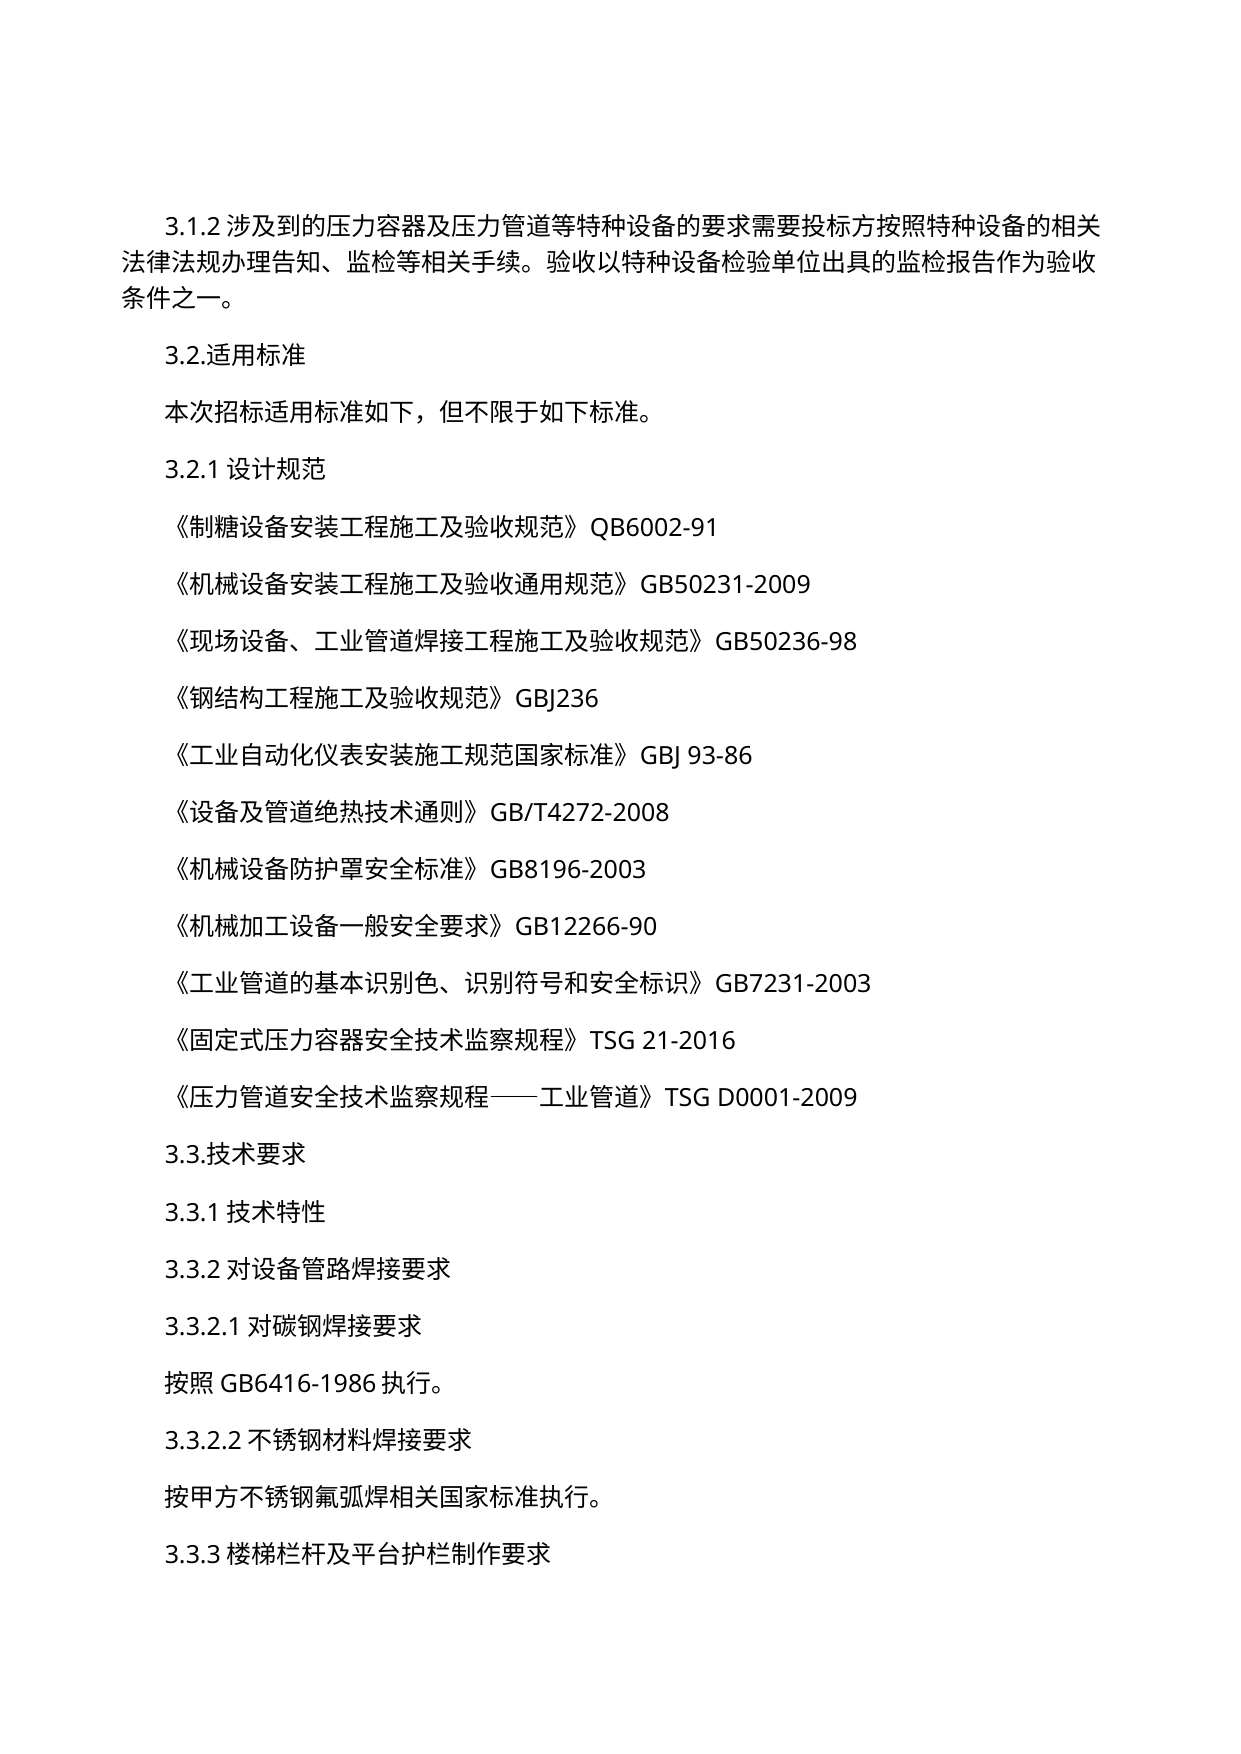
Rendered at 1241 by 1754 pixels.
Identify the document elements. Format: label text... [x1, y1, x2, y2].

text 《工业自动化仪表安装施工规范国家标准》GBJ 93-86 [121, 735, 1119, 772]
text 3.1.2涉及到的压力容器及压力管道等特种设备的要求需要投标方按照特种设备的相关法律法规办理告知、监检等相关手续。验收以特种设备检验单位出具的监检报告作为验收条件之一。 [121, 206, 1119, 315]
text 《制糖设备安装工程施工及验收规范》QB6002-91 [121, 507, 1119, 543]
text 3.3.2对设备管路焊接要求 [121, 1249, 1119, 1285]
text 按照GB6416-1986执行。 [121, 1363, 1119, 1399]
text 本次招标适用标准如下，但不限于如下标准。 [121, 393, 1119, 429]
text 《机械加工设备一般安全要求》GB12266-90 [121, 907, 1119, 943]
text 《固定式压力容器安全技术监察规程》TSG 21-2016 [121, 1021, 1119, 1057]
text 《压力管道安全技术监察规程——工业管道》TSG D0001-2009 [121, 1078, 1119, 1114]
text 3.3.1技术特性 [121, 1192, 1119, 1228]
text 《钢结构工程施工及验收规范》GBJ236 [121, 678, 1119, 714]
text 3.3.2.2不锈钢材料焊接要求 [121, 1420, 1119, 1457]
text 3.3.2.1对碳钢焊接要求 [121, 1306, 1119, 1342]
text 《机械设备防护罩安全标准》GB8196-2003 [121, 849, 1119, 886]
text 《机械设备安装工程施工及验收通用规范》GB50231-2009 [121, 564, 1119, 600]
text 3.3.3楼梯栏杆及平台护栏制作要求 [121, 1534, 1119, 1571]
text 3.3.技术要求 [121, 1135, 1119, 1171]
text 3.2.1设计规范 [121, 450, 1119, 486]
text 《设备及管道绝热技术通则》GB/T4272-2008 [121, 792, 1119, 829]
text 《工业管道的基本识别色、识别符号和安全标识》GB7231-2003 [121, 964, 1119, 1000]
text 3.2.适用标准 [121, 336, 1119, 372]
text 按甲方不锈钢氟弧焊相关国家标准执行。 [121, 1477, 1119, 1514]
text 《现场设备、工业管道焊接工程施工及验收规范》GB50236-98 [121, 621, 1119, 657]
